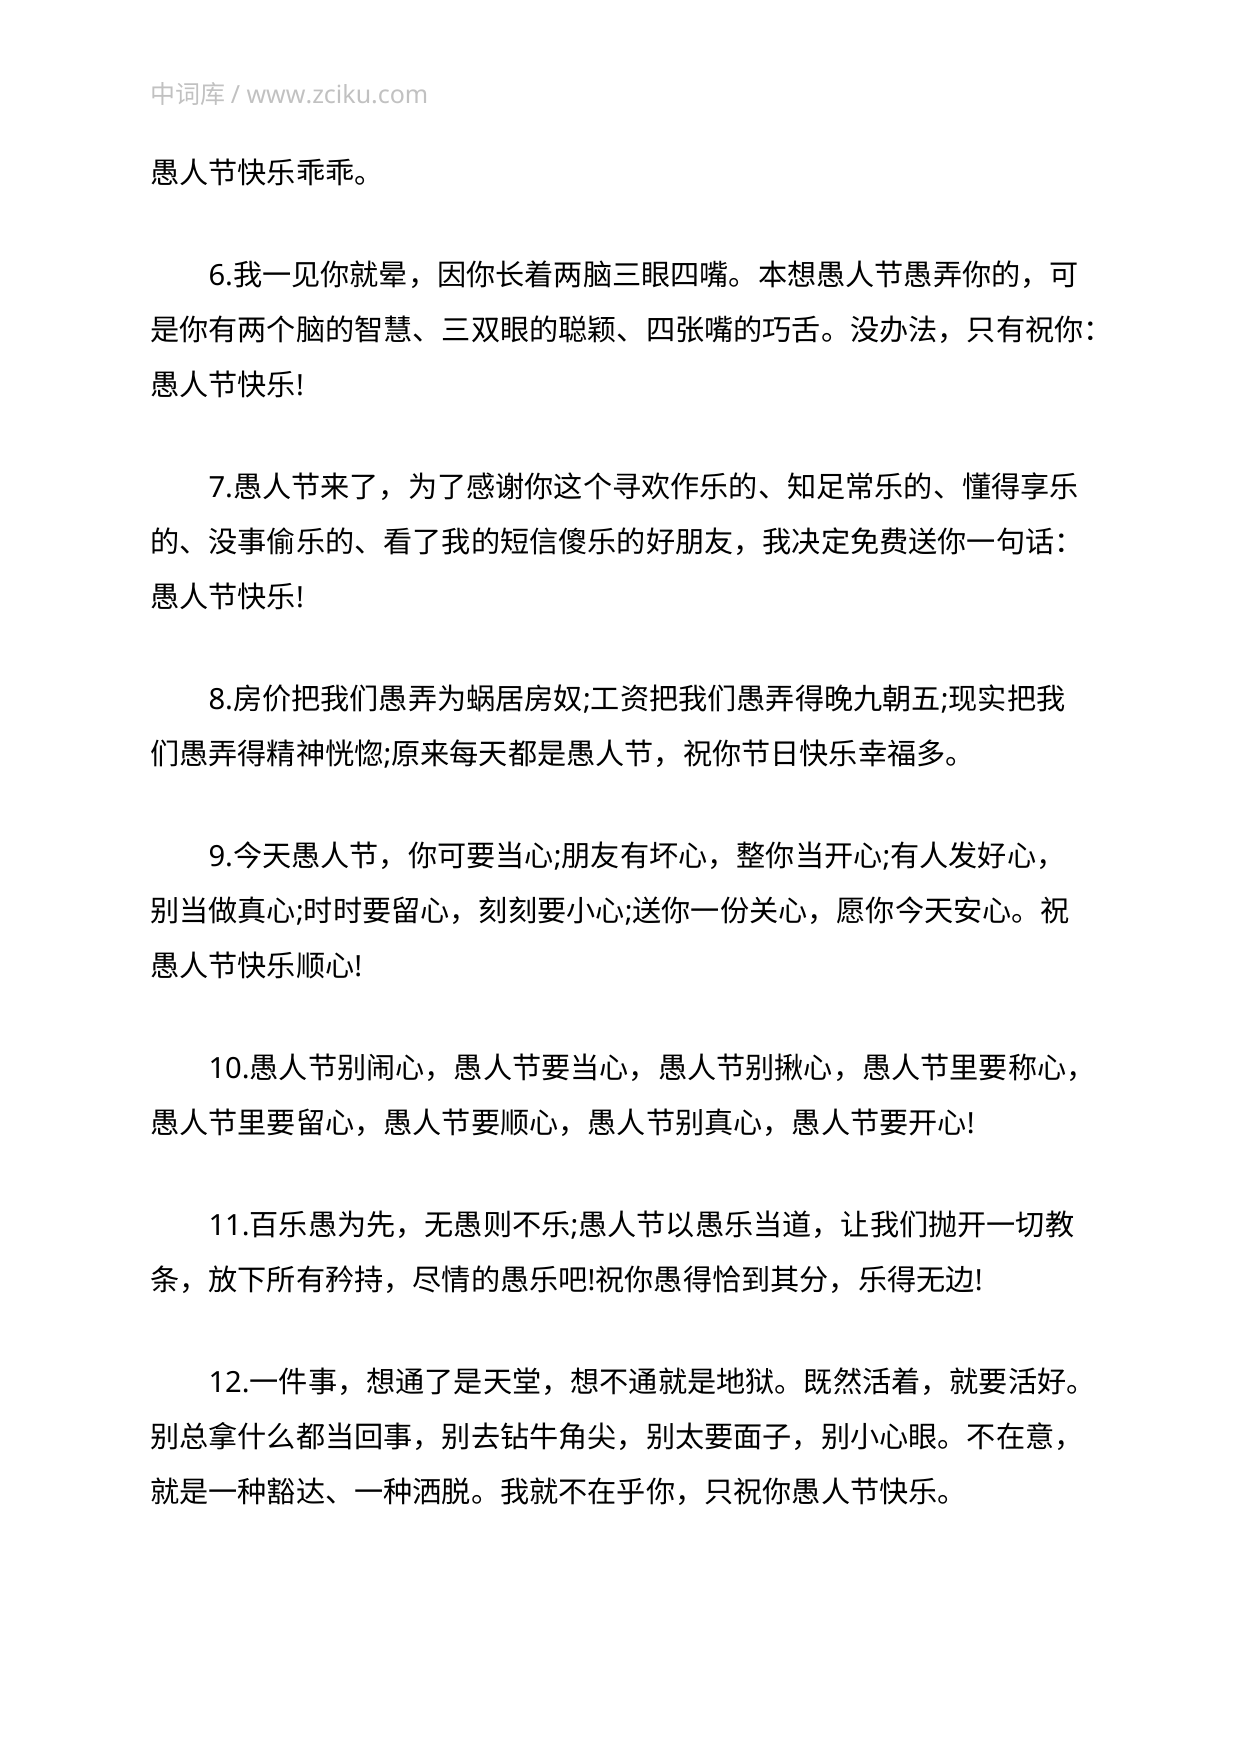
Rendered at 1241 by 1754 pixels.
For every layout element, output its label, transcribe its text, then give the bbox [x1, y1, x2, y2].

text 8.房价把我们愚弄为蜗居房奴;工资把我们愚弄得晚九朝五;现实把我们愚弄得精神恍惚;原来每天都是愚人节，祝你节日快乐幸福多。 [150, 676, 1090, 773]
text 11.百乐愚为先，无愚则不乐;愚人节以愚乐当道，让我们抛开一切教条，放下所有矜持，尽情的愚乐吧!祝你愚得恰到其分，乐得无边! [150, 1201, 1090, 1299]
text 12.一件事，想通了是天堂，想不通就是地狱。既然活着，就要活好。别总拿什么都当回事，别去钻牛角尖，别太要面子，别小心眼。不在意，就是一种豁达、一种洒脱。我就不在乎你，只祝你愚人节快乐。 [150, 1358, 1090, 1511]
text 10.愚人节别闹心，愚人节要当心，愚人节别揪心，愚人节里要称心，愚人节里要留心，愚人节要顺心，愚人节别真心，愚人节要开心! [150, 1044, 1090, 1142]
text 9.今天愚人节，你可要当心;朋友有坏心，整你当开心;有人发好心，别当做真心;时时要留心，刻刻要小心;送你一份关心，愿你今天安心。祝愚人节快乐顺心! [150, 832, 1090, 985]
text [150, 150, 1090, 192]
text 7.愚人节来了，为了感谢你这个寻欢作乐的、知足常乐的、懂得享乐的、没事偷乐的、看了我的短信傻乐的好朋友，我决定免费送你一句话：愚人节快乐! [150, 464, 1090, 616]
text 6.我一见你就晕，因你长着两脑三眼四嘴。本想愚人节愚弄你的，可是你有两个脑的智慧、三双眼的聪颖、四张嘴的巧舌。没办法，只有祝你：愚人节快乐! [150, 252, 1090, 404]
